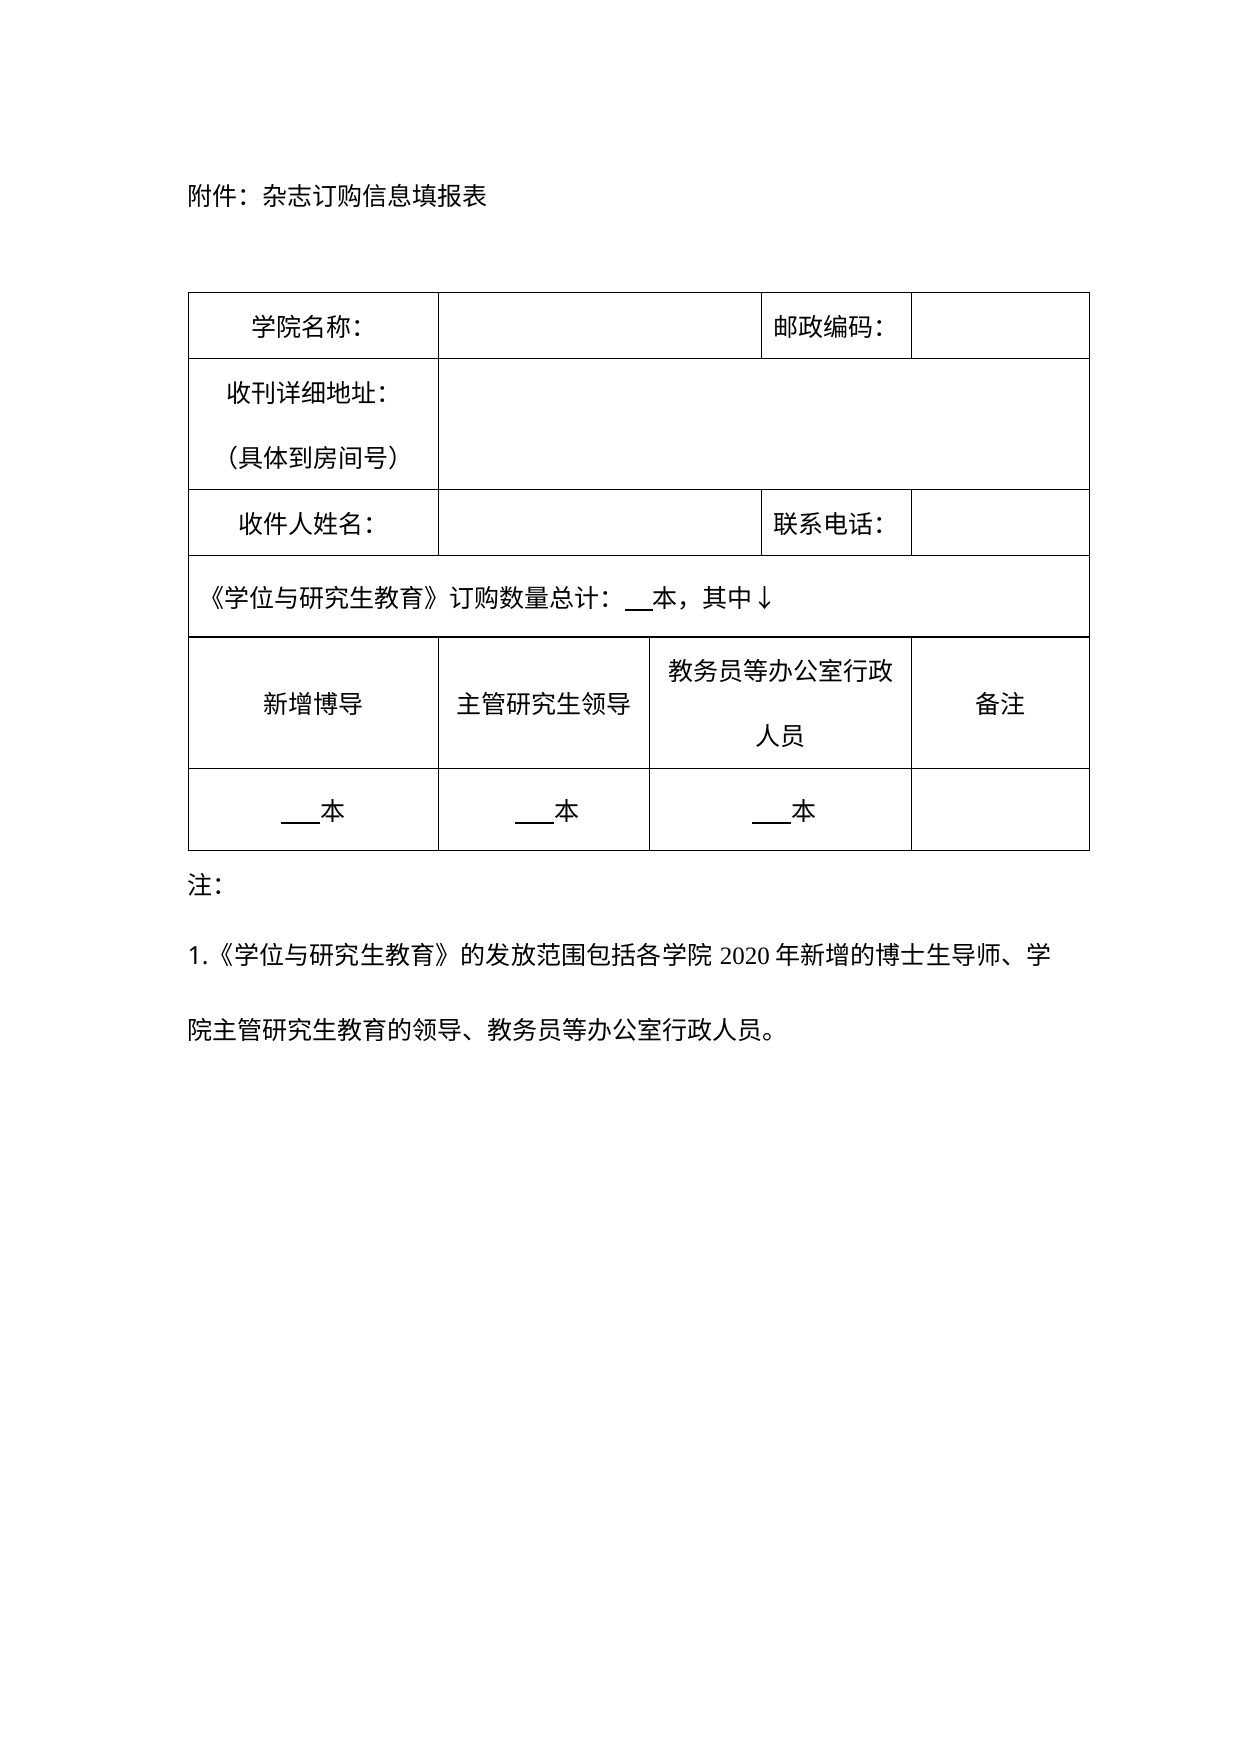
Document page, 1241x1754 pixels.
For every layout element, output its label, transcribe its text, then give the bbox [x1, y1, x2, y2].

text 注： [187, 851, 1053, 916]
table_cell [439, 490, 761, 555]
table_cell [912, 490, 1089, 555]
table_cell 备注 [912, 638, 1089, 767]
table_cell [439, 359, 1089, 489]
table_cell 新增博导 [189, 638, 438, 767]
table_cell 主管研究生领导 [439, 638, 649, 767]
table_cell 本 [189, 769, 438, 850]
table_cell 本 [439, 769, 649, 850]
table_cell [912, 769, 1089, 850]
table_header [912, 293, 1089, 358]
table_cell 收刊详细地址： （具体到房间号） [189, 359, 438, 489]
table_cell 联系电话： [762, 490, 911, 555]
text 1.《学位与研究生教育》的发放范围包括各学院2020年新增的博士生导师、学院主管研究生教育的领导、教务员等办公室行政人员。 [187, 921, 1053, 1061]
text 附件：杂志订购信息填报表 [187, 162, 1053, 227]
table_header 学院名称： [189, 293, 438, 358]
table_header [439, 293, 761, 358]
table_cell 《学位与研究生教育》订购数量总计： 本，其中↓ [189, 556, 1089, 636]
table_cell 教务员等办公室行政人员 [650, 638, 911, 767]
table_cell 收件人姓名： [189, 490, 438, 555]
table_cell 本 [650, 769, 911, 850]
table_header 邮政编码： [762, 293, 911, 358]
